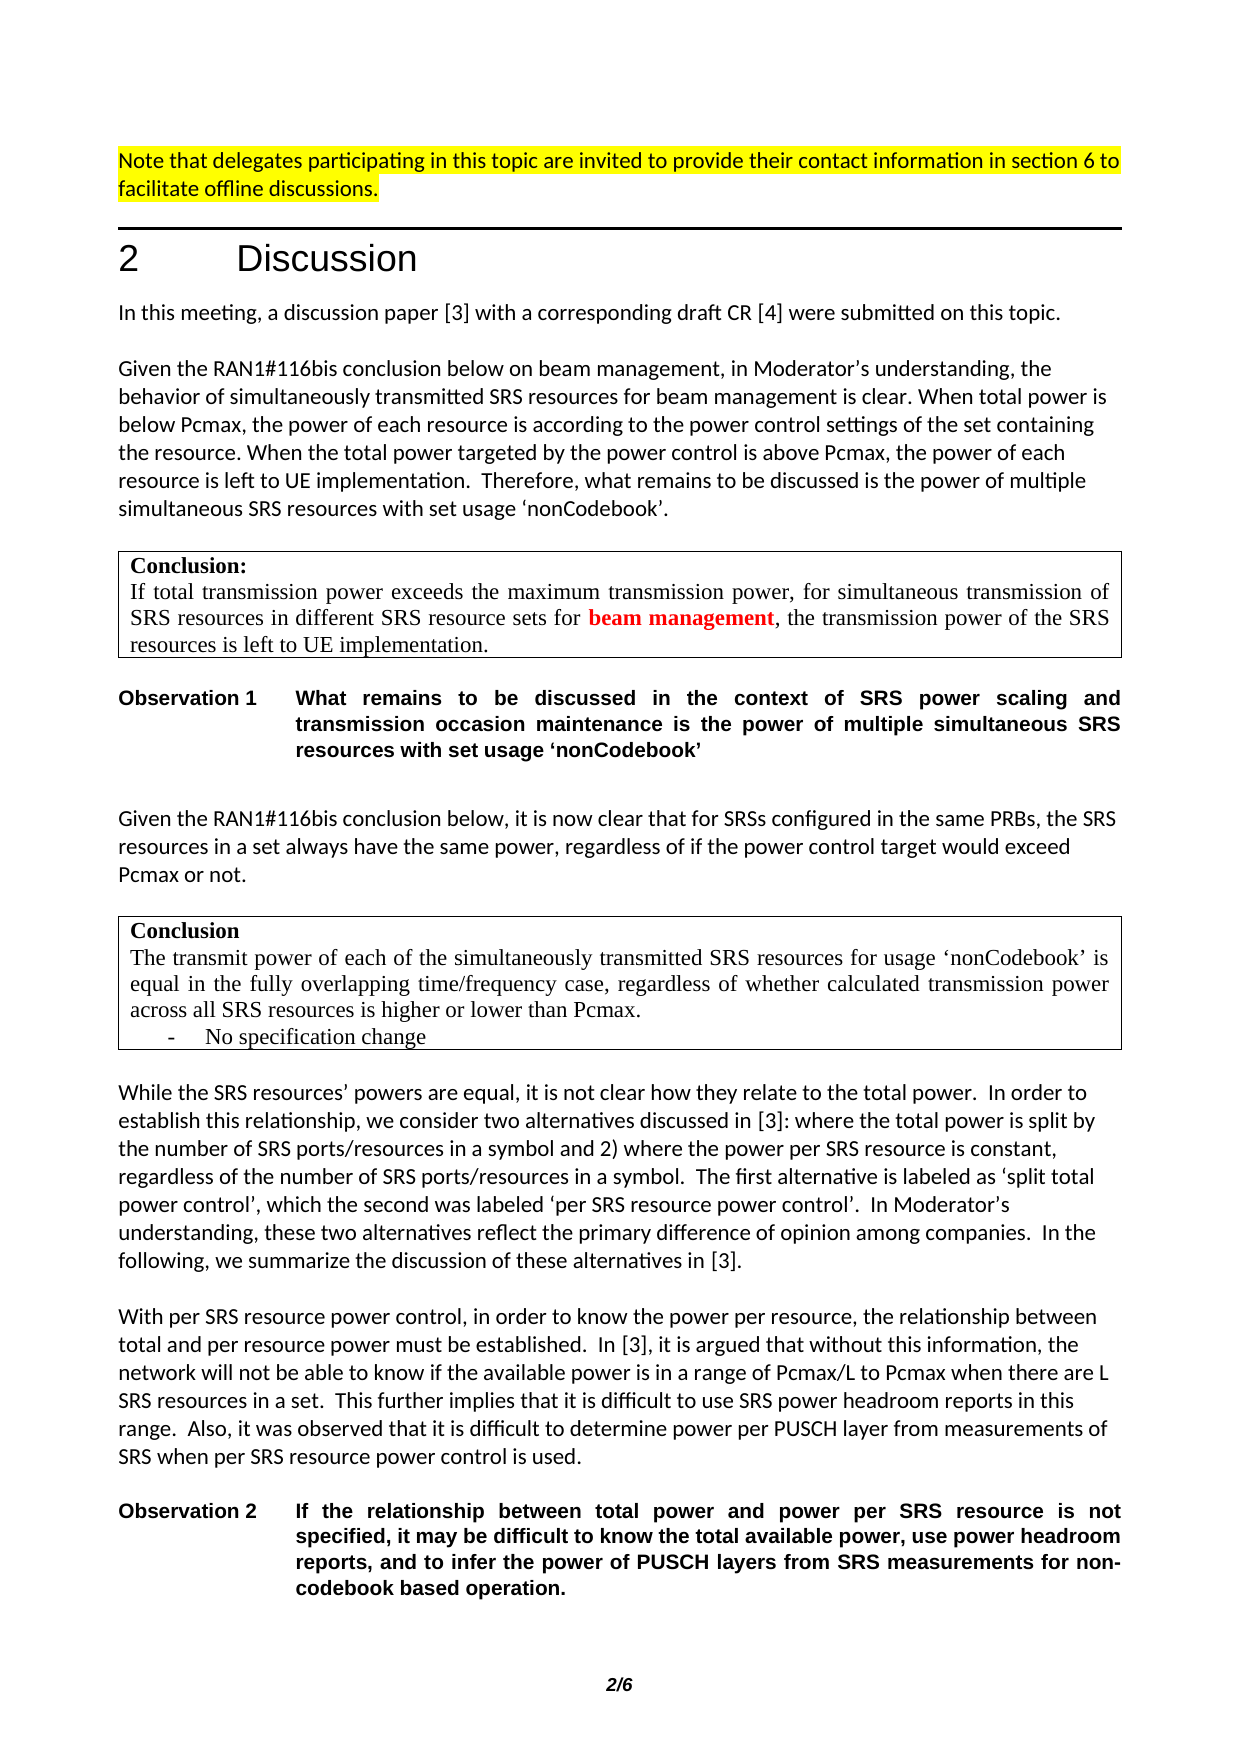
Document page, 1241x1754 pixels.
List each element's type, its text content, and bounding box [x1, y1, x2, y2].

text With per SRS resource power control, in order to know the power per resource, the relationship between total and per resource power must be established. In [3], it is argued that without this information, the network will not be able to know if the available power is in a range of Pcmax/L to Pcmax when there are L SRS resources in a set. This further implies that it is difficult to use SRS power headroom reports in this range. Also, it was observed that it is difficult to determine power per PUSCH layer from measurements of SRS when per SRS resource power control is used. [118, 1302, 1122, 1470]
table_header Conclusion The transmit power of each of the simultaneously transmitted SRS resources for usage ‘nonCodebook’ is equal in the fully overlapping time/frequency case, regardless of whether calculated transmission power across all SRS resources is higher or lower than Pcmax. No specification change [119, 917, 1121, 1049]
text Given the RAN1#116bis conclusion below on beam management, in Moderator’s understanding, the behavior of simultaneously transmitted SRS resources for beam management is clear. When total power is below Pcmax, the power of each resource is according to the power control settings of the set containing the resource. When the total power targeted by the power control is above Pcmax, the power of each resource is left to UE implementation. Therefore, what remains to be discussed is the power of multiple simultaneous SRS resources with set usage ‘nonCodebook’. [118, 354, 1122, 523]
text If the relationship between total power and power per SRS resource is not specified, it may be difficult to know the total available power, use power headroom reports, and to infer the power of PUSCH layers from SRS measurements for non-codebook based operation. [118, 1498, 1122, 1600]
text While the SRS resources’ powers are equal, it is not clear how they relate to the total power. In order to establish this relationship, we consider two alternatives discussed in [3]: where the total power is split by the number of SRS ports/resources in a symbol and 2) where the power per SRS resource is constant, regardless of the number of SRS ports/resources in a symbol. The first alternative is labeled as ‘split total power control’, which the second was labeled ‘per SRS resource power control’. In Moderator’s understanding, these two alternatives reflect the primary difference of opinion among companies. In the following, we summarize the discussion of these alternatives in [3]. [118, 1078, 1122, 1274]
table_header Conclusion: If total transmission power exceeds the maximum transmission power, for simultaneous transmission of SRS resources in different SRS resource sets for beam management, the transmission power of the SRS resources is left to UE implementation. [119, 552, 1121, 657]
text Given the RAN1#116bis conclusion below, it is now clear that for SRSs configured in the same PRBs, the SRS resources in a set always have the same power, regardless of if the power control target would exceed Pcmax or not. [118, 804, 1122, 888]
subtitle 2 Discussion [118, 230, 1122, 280]
text Note that delegates participating in this topic are invited to provide their contact information in section 6 to facilitate offline discussions. [379, 146, 1122, 202]
text In this meeting, a discussion paper [3] with a corresponding draft CR [4] were submitted on this topic. [118, 298, 1122, 326]
text What remains to be discussed in the context of SRS power scaling and transmission occasion maintenance is the power of multiple simultaneous SRS resources with set usage ‘nonCodebook’ [118, 686, 1122, 762]
